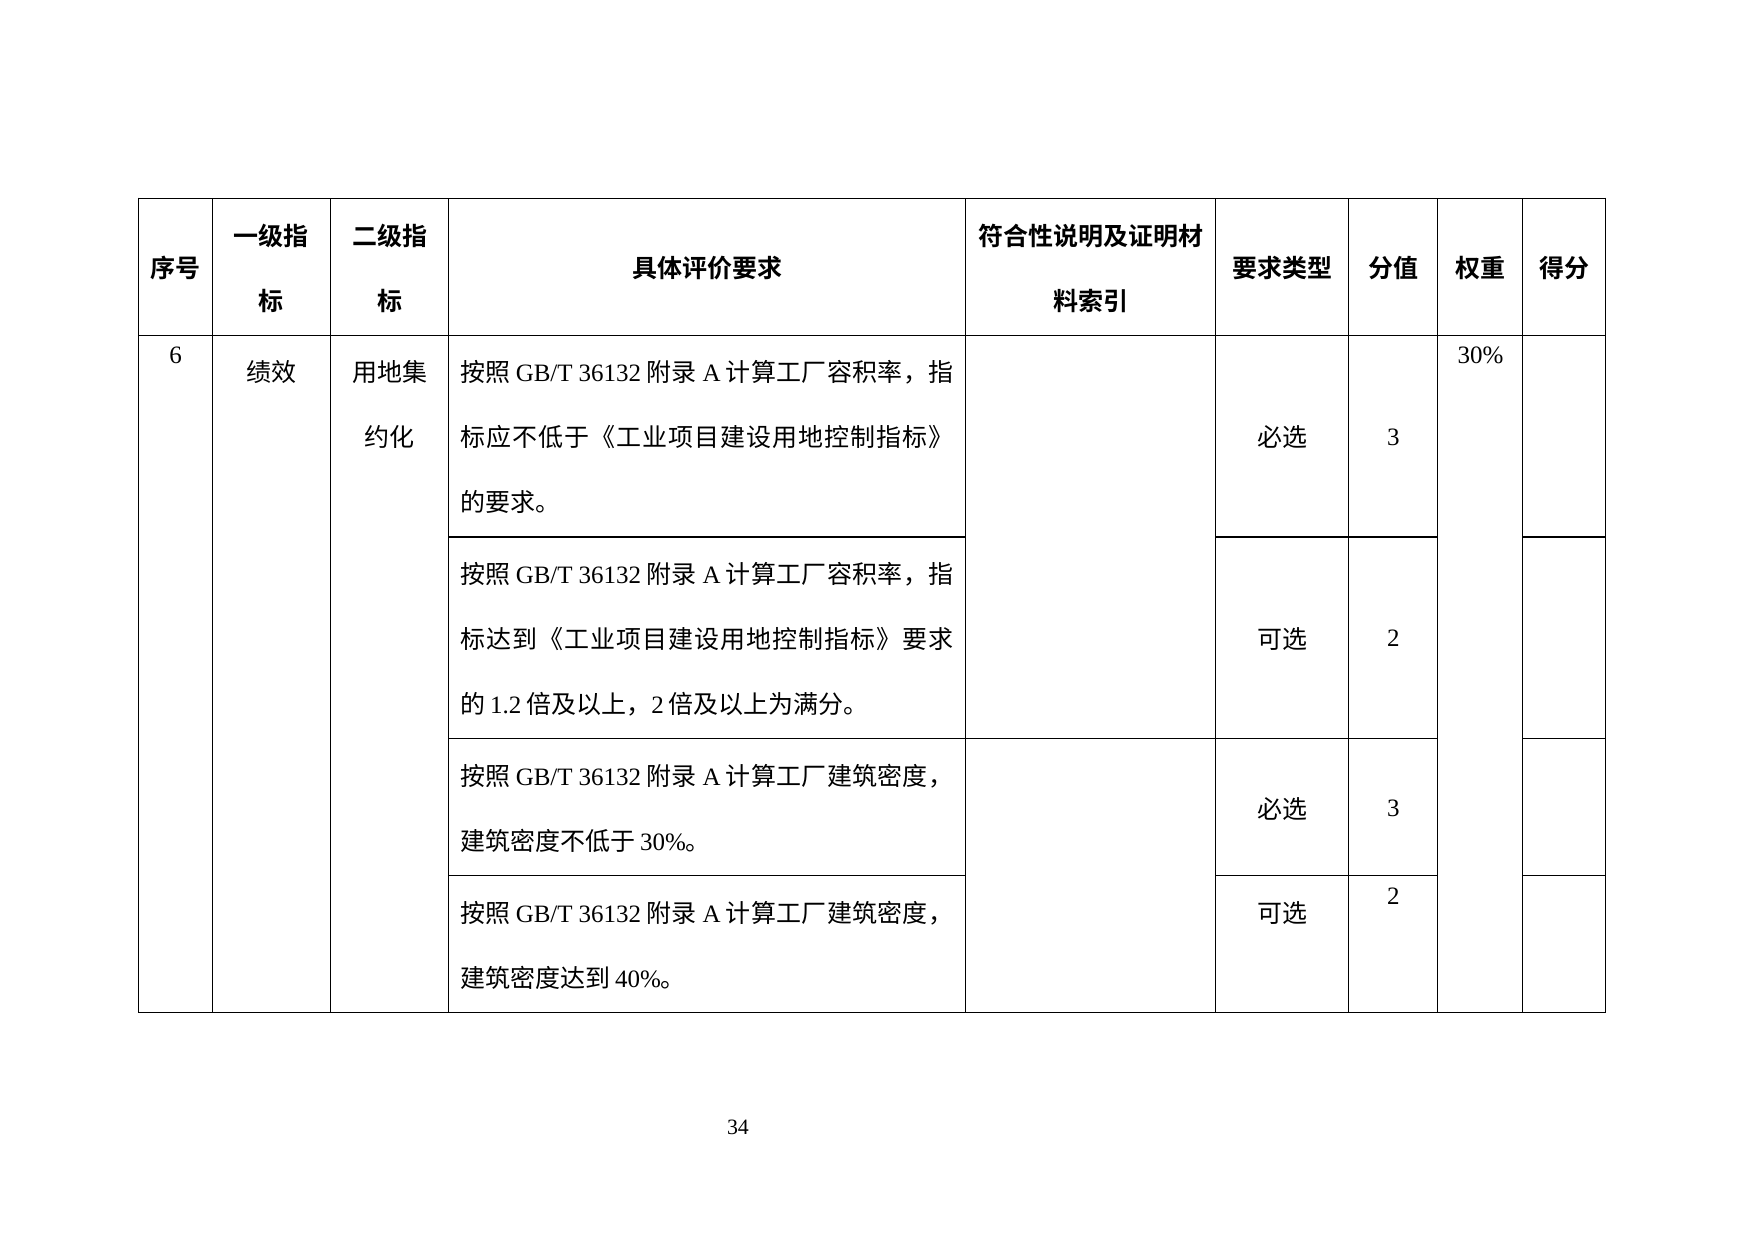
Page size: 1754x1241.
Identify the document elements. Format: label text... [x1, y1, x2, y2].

table_header 具体评价要求 [449, 199, 965, 334]
table_cell 6 [139, 336, 212, 1012]
table_header 要求类型 [1216, 199, 1348, 334]
table_cell [1523, 739, 1605, 875]
table_cell 2 [1349, 538, 1437, 738]
table_cell [1523, 538, 1605, 738]
table_cell 按照GB/T 36132附录A计算工厂容积率，指标应不低于《工业项目建设用地控制指标》的要求。 [449, 336, 965, 536]
table_cell [1523, 876, 1605, 1012]
table_header 序号 [139, 199, 212, 334]
table_cell 30% [1438, 336, 1522, 1012]
table_header 分值 [1349, 199, 1437, 334]
table_cell 按照GB/T 36132附录A计算工厂容积率，指标达到《工业项目建设用地控制指标》要求的1.2倍及以上，2倍及以上为满分。 [449, 538, 965, 738]
table_header 得分 [1523, 199, 1605, 334]
table_cell 2 [1349, 876, 1437, 1012]
table_header 一级指标 [213, 199, 330, 334]
table_header 权重 [1438, 199, 1522, 334]
table_cell 绩效 [213, 336, 330, 1012]
table_cell 按照GB/T 36132附录A计算工厂建筑密度，建筑密度达到40%。 [449, 876, 965, 1012]
table_cell [966, 336, 1215, 738]
table_cell 必选 [1216, 336, 1348, 536]
table_cell 用地集约化 [331, 336, 448, 1012]
table_cell [966, 739, 1215, 1012]
table_header 二级指标 [331, 199, 448, 334]
table_header 符合性说明及证明材料索引 [966, 199, 1215, 334]
table_cell 可选 [1216, 876, 1348, 1012]
table_cell 3 [1349, 336, 1437, 536]
table_cell 必选 [1216, 739, 1348, 875]
table_cell 可选 [1216, 538, 1348, 738]
table_cell [1523, 336, 1605, 536]
table_cell 3 [1349, 739, 1437, 875]
table_cell 按照GB/T 36132附录A计算工厂建筑密度，建筑密度不低于30%。 [449, 739, 965, 875]
